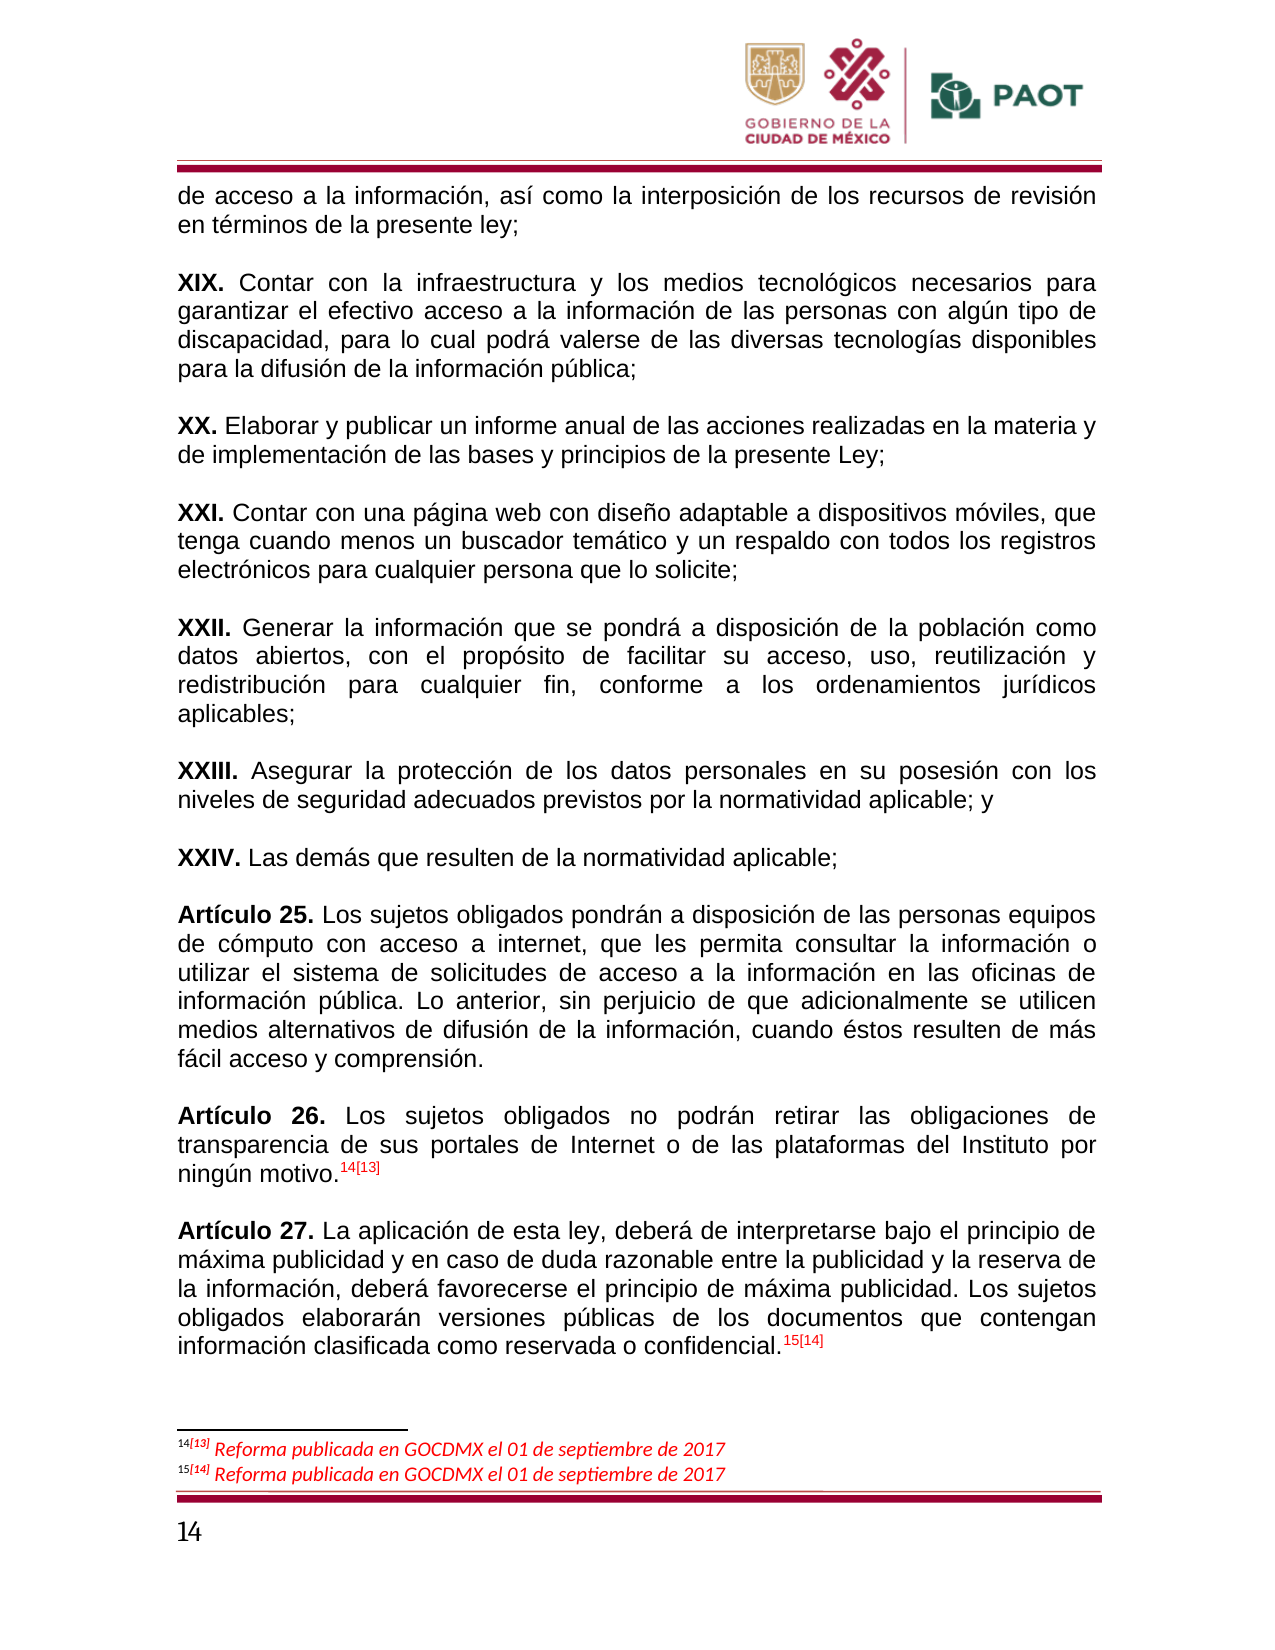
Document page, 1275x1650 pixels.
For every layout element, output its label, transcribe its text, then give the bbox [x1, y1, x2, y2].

picture [730, 29, 1098, 153]
text Artículo 27. La aplicación de esta ley, deberá de interpretarse bajo el principio de máxima publicidad y en caso de duda razonable entre la publicidad y la reserva de la información, deberá favorecerse el principio de máxima publicidad. Los sujetos obligados elaborarán versiones públicas de los documentos que contengan información clasificada como reservada o confidencial.[14] [177, 1216, 1098, 1360]
text XXII. Generar la información que se pondrá a disposición de la población como datos abiertos, con el propósito de facilitar su acceso, uso, reutilización y redistribución para cualquier fin, conforme a los ordenamientos jurídicos aplicables; [177, 613, 1098, 728]
text Artículo 26. Los sujetos obligados no podrán retirar las obligaciones de transparencia de sus portales de Internet o de las plataformas del Instituto por ningún motivo.[13] [177, 1101, 1098, 1188]
text XXIII. Asegurar la protección de los datos personales en su posesión con los niveles de seguridad adecuados previstos por la normatividad aplicable; y [177, 756, 1098, 814]
text XXIV. Las demás que resulten de la normatividad aplicable; [177, 843, 1098, 871]
text XXI. Contar con una página web con diseño adaptable a dispositivos móviles, que tenga cuando menos un buscador temático y un respaldo con todos los registros electrónicos para cualquier persona que lo solicite; [177, 498, 1098, 584]
text XX. Elaborar y publicar un informe anual de las acciones realizadas en la materia y de implementación de las bases y principios de la presente Ley; [177, 411, 1098, 469]
text Artículo 25. Los sujetos obligados pondrán a disposición de las personas equipos de cómputo con acceso a internet, que les permita consultar la información o utilizar el sistema de solicitudes de acceso a la información en las oficinas de información pública. Lo anterior, sin perjuicio de que adicionalmente se utilicen medios alternativos de difusión de la información, cuando éstos resulten de más fácil acceso y comprensión. [177, 900, 1098, 1073]
text XIX. Contar con la infraestructura y los medios tecnológicos necesarios para garantizar el efectivo acceso a la información de las personas con algún tipo de discapacidad, para lo cual podrá valerse de las diversas tecnologías disponibles para la difusión de la información pública; [177, 268, 1098, 383]
